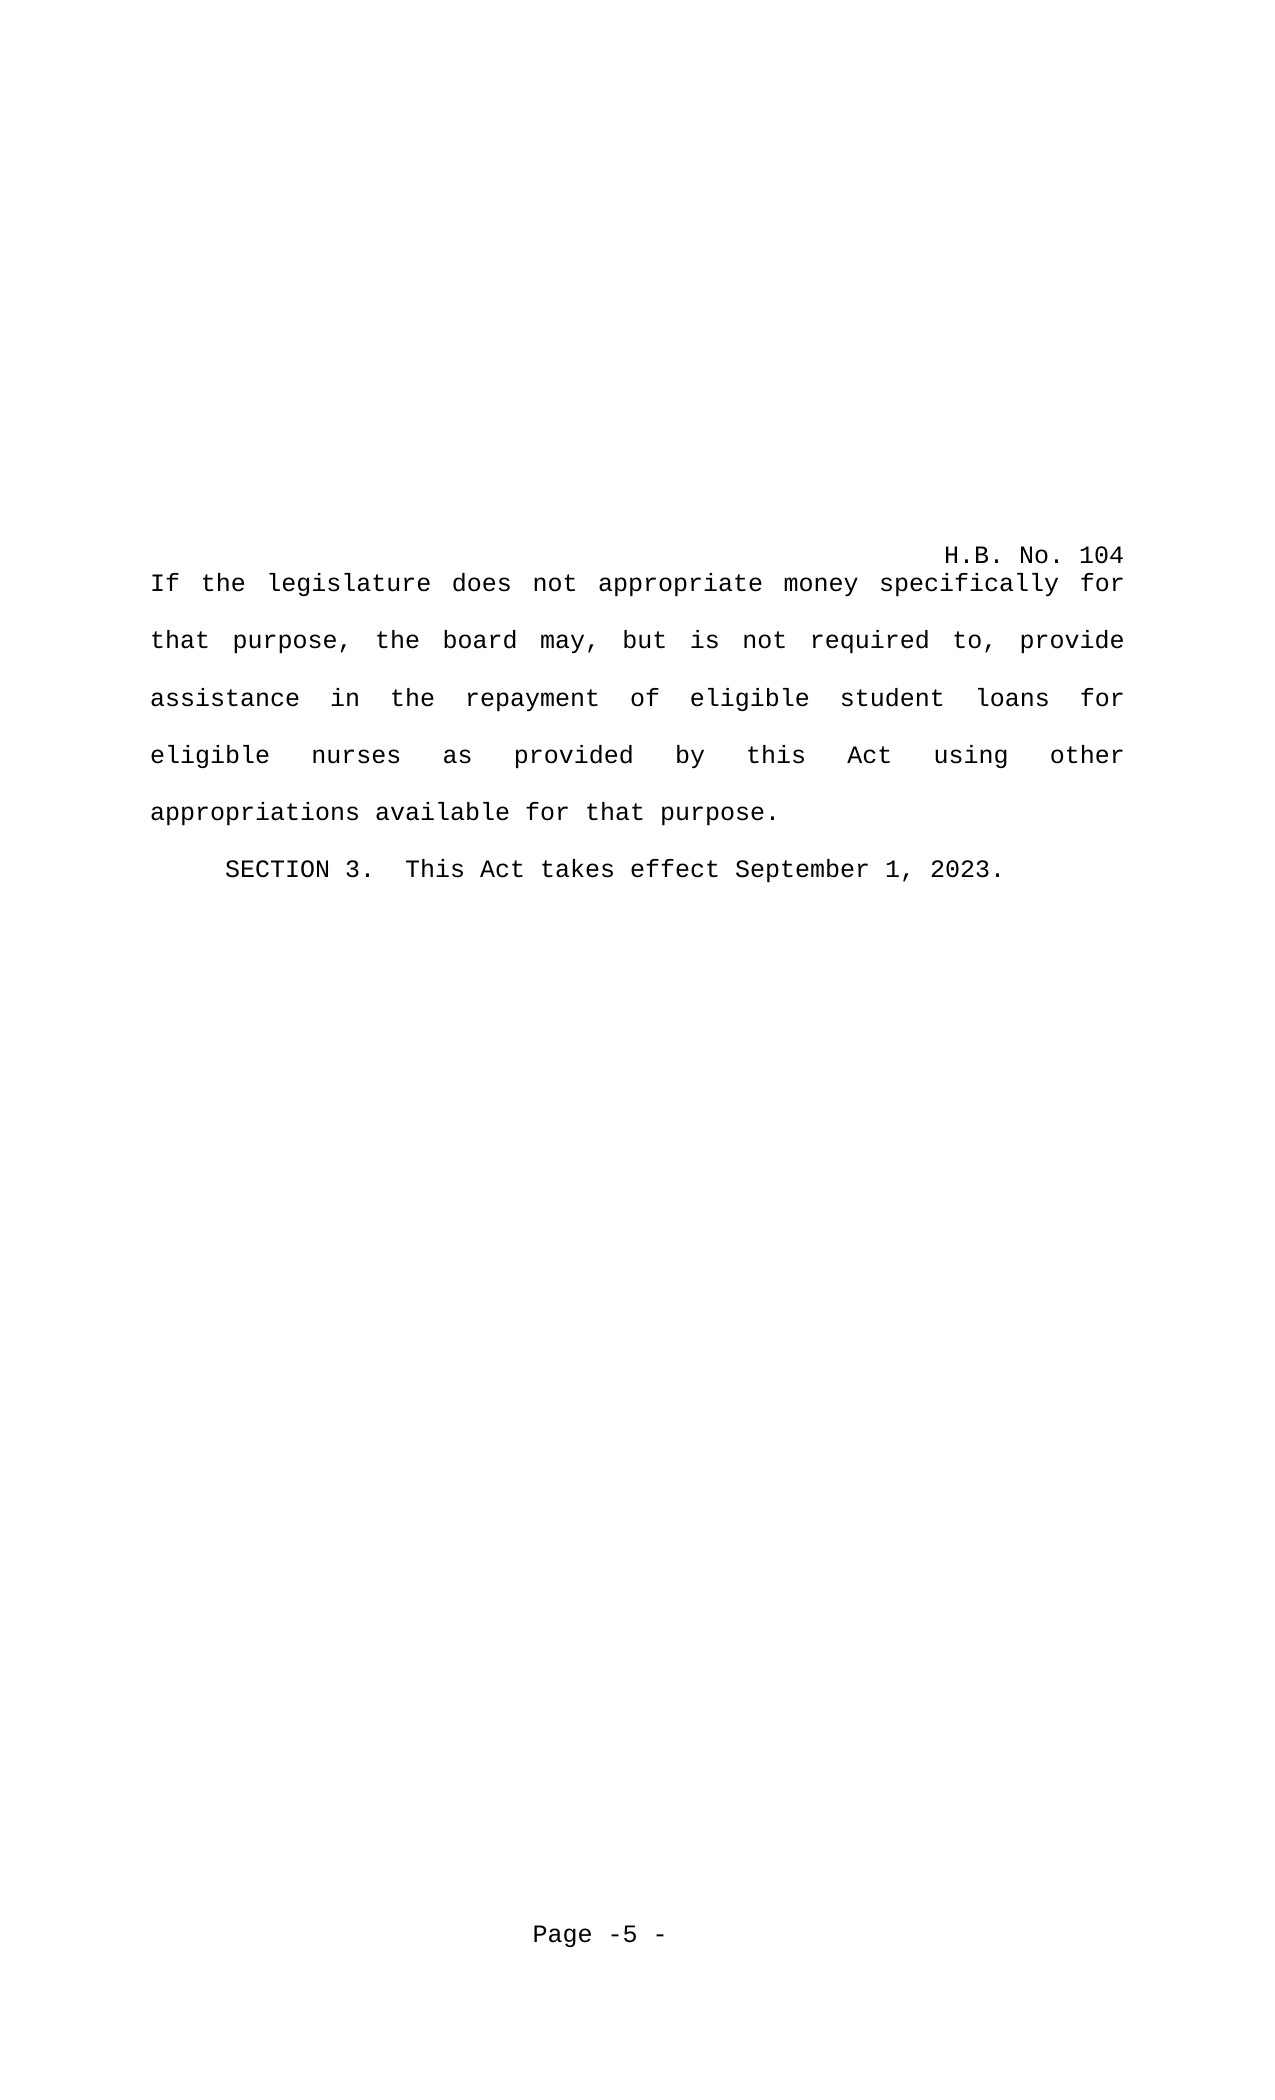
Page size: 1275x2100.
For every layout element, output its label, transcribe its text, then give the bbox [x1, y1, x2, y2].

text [150, 571, 1125, 828]
text SECTION 3. This Act takes effect September 1, 2023. [150, 856, 1125, 885]
